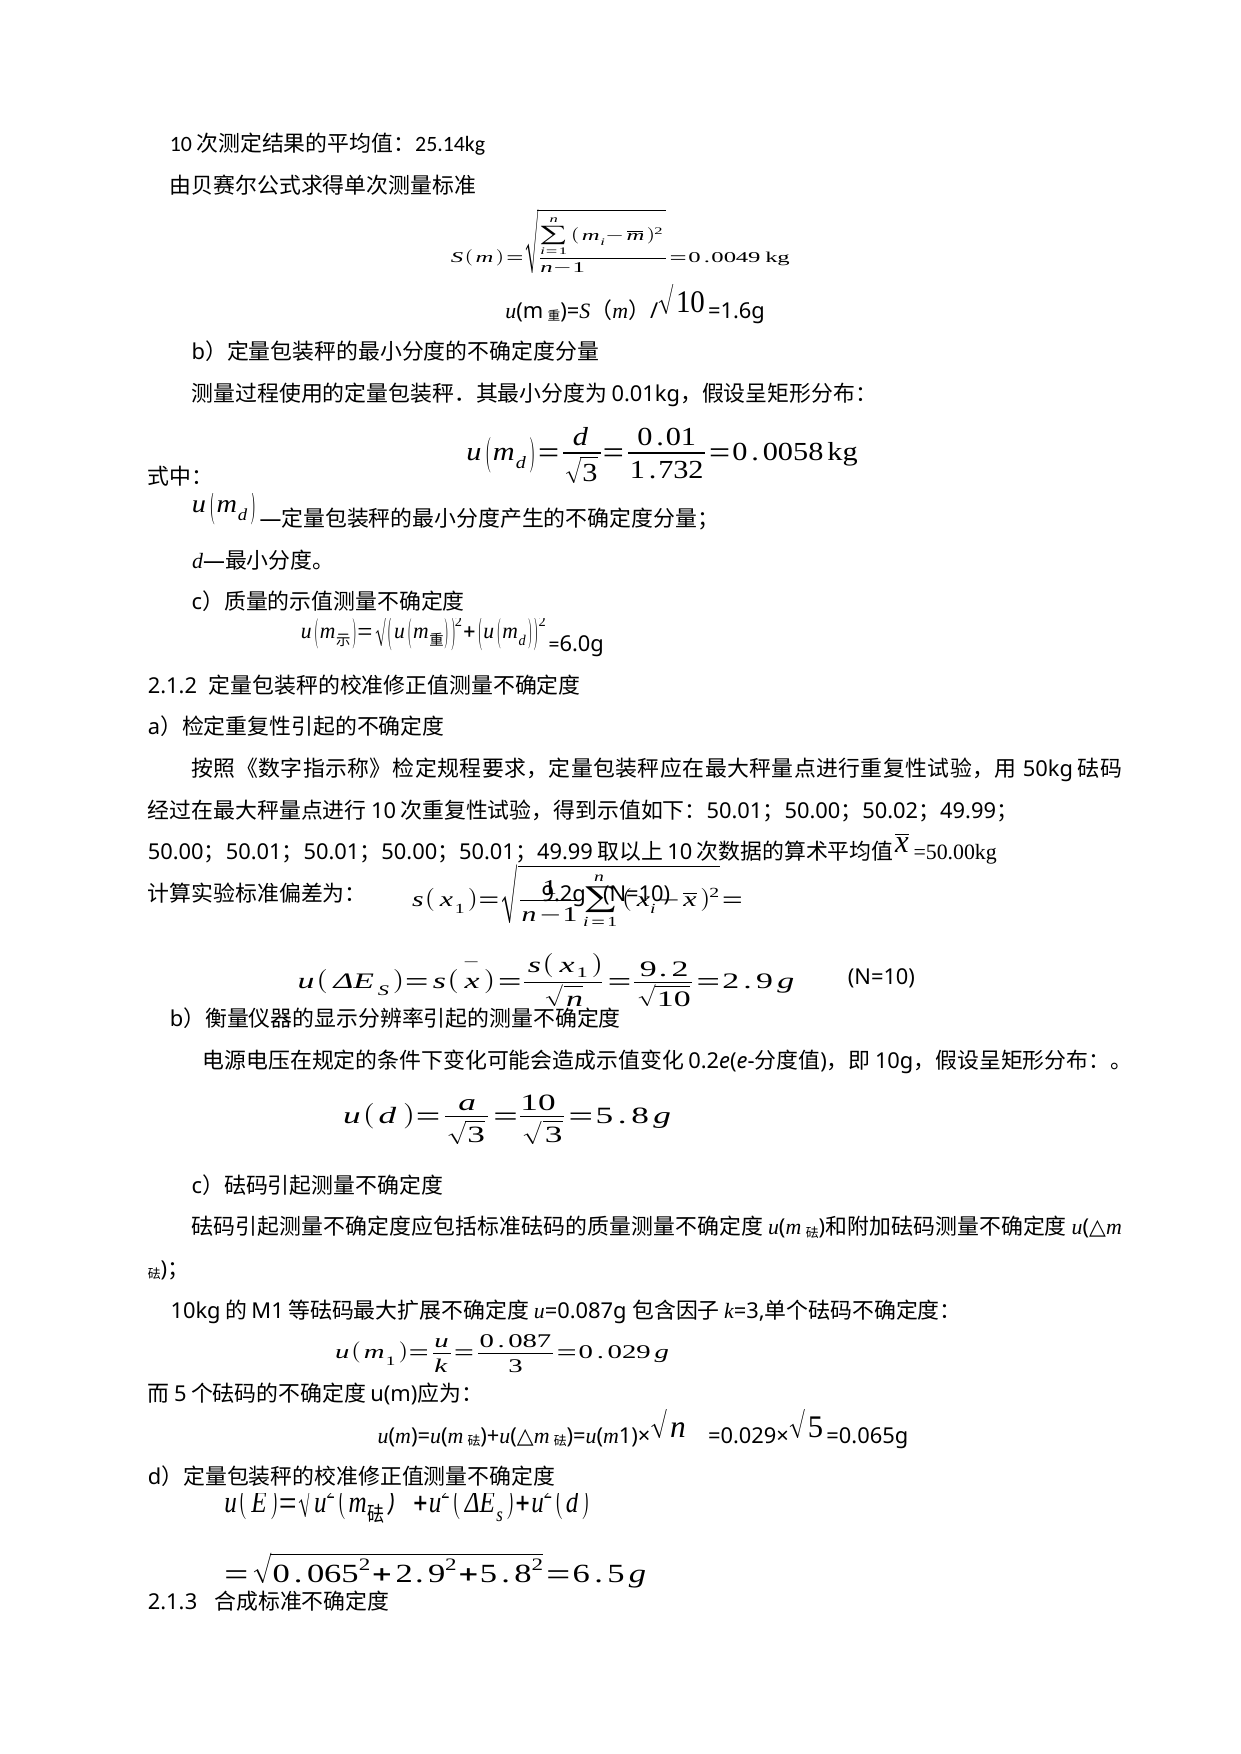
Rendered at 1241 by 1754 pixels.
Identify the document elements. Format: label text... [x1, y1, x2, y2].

text 电源电压在规定的条件下变化可能会造成示值变化0.2e(e-分度值)，即10g，假设呈矩形分布：。 [148, 1035, 1122, 1076]
text u(m)=u(m砝)+u(△m砝)=u(m1)×=0.029×=0.065g [148, 1410, 1122, 1451]
text 砝码引起测量不确定度应包括标准砝码的质量测量不确定度u(m砝)和附加砝码测量不确定度u(△m砝)； [148, 1201, 1122, 1285]
text 由贝赛尔公式求得单次测量标准 [148, 160, 1122, 201]
text u(m重)=S（m）/=1.6g [148, 285, 1122, 326]
text 测量过程使用的定量包装秤．其最小分度为0.01kg，假设呈矩形分布： [148, 368, 1122, 410]
text d—最小分度。 [148, 535, 1122, 576]
text 计算实验标准偏差为： 9.2g (N=10) [148, 868, 1122, 910]
text 10kg的M1等砝码最大扩展不确定度 u=0.087g 包含因子k=3,单个砝码不确定度： [148, 1285, 1122, 1326]
text c）质量的示值测量不确定度 [148, 576, 1122, 618]
text (N=10) [148, 951, 1122, 993]
text =6.0g [148, 618, 1122, 660]
text 而5个砝码的不确定度u(m)应为： [148, 1368, 1122, 1410]
text 2.1.3 合成标准不确定度 [148, 1576, 1122, 1618]
text 50.00；50.01；50.01；50.00；50.01；49.99取以上10次数据的算术平均值=50.00kg [148, 826, 1122, 868]
text 2.1.2 定量包装秤的校准修正值测量不确定度 [148, 660, 1122, 701]
text b）定量包装秤的最小分度的不确定度分量 [148, 326, 1122, 368]
text d）定量包装秤的校准修正值测量不确定度 [148, 1451, 1122, 1493]
text a）检定重复性引起的不确定度 [148, 701, 1122, 743]
text —定量包装秤的最小分度产生的不确定度分量； [148, 493, 1122, 535]
text c）砝码引起测量不确定度 [148, 1160, 1122, 1201]
text 10次测定结果的平均值：25.14kg [148, 118, 1122, 160]
text b）衡量仪器的显示分辨率引起的测量不确定度 [148, 993, 1122, 1035]
text 按照《数字指示称》检定规程要求，定量包装秤应在最大秤量点进行重复性试验，用50kg砝码经过在最大秤量点进行10次重复性试验，得到示值如下：50.01；50.00；50.02；49.99； [148, 743, 1122, 826]
text 式中： [148, 451, 1122, 493]
